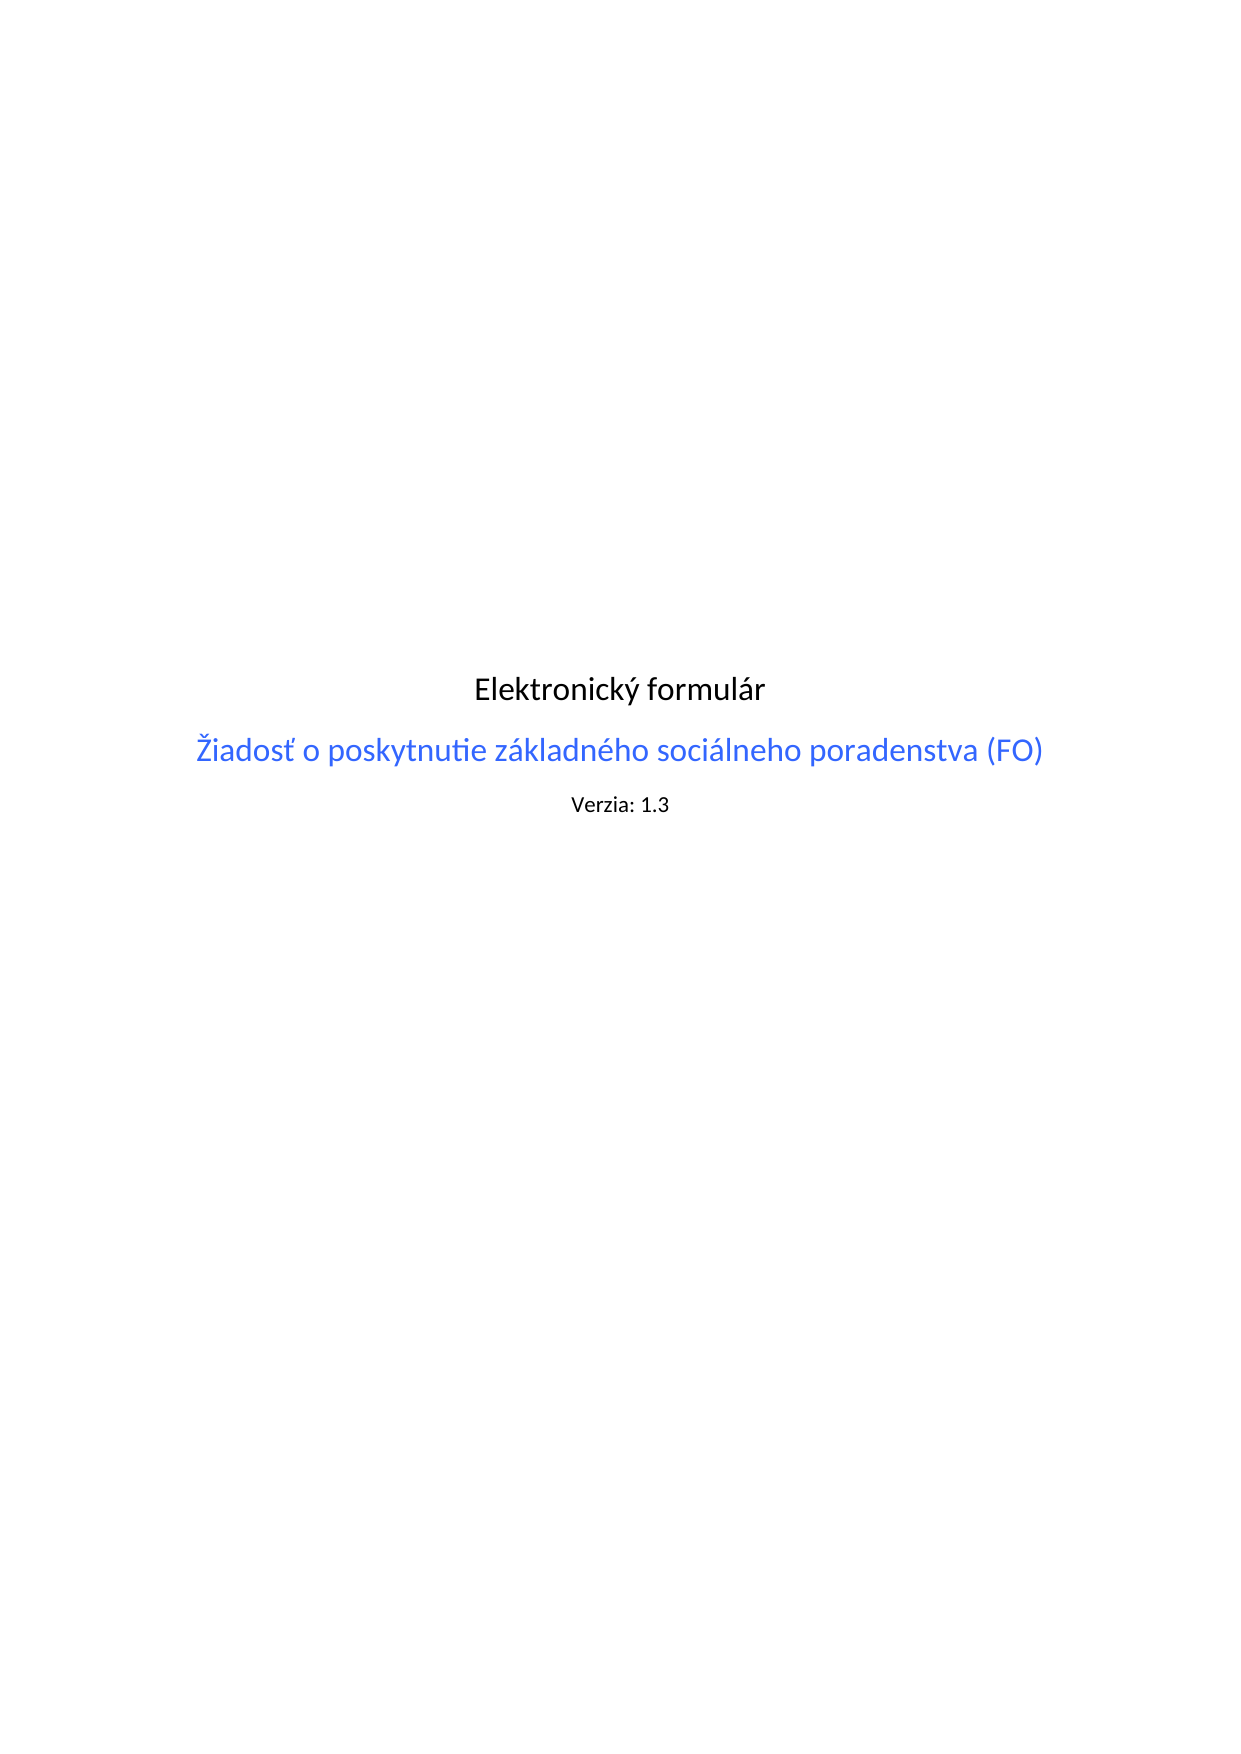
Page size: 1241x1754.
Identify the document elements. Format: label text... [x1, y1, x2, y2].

text Verzia: 1.3 [148, 790, 1093, 818]
text Žiadosť o poskytnutie základného sociálneho poradenstva (FO) [148, 729, 1093, 770]
text Elektronický formulár [148, 668, 1093, 709]
